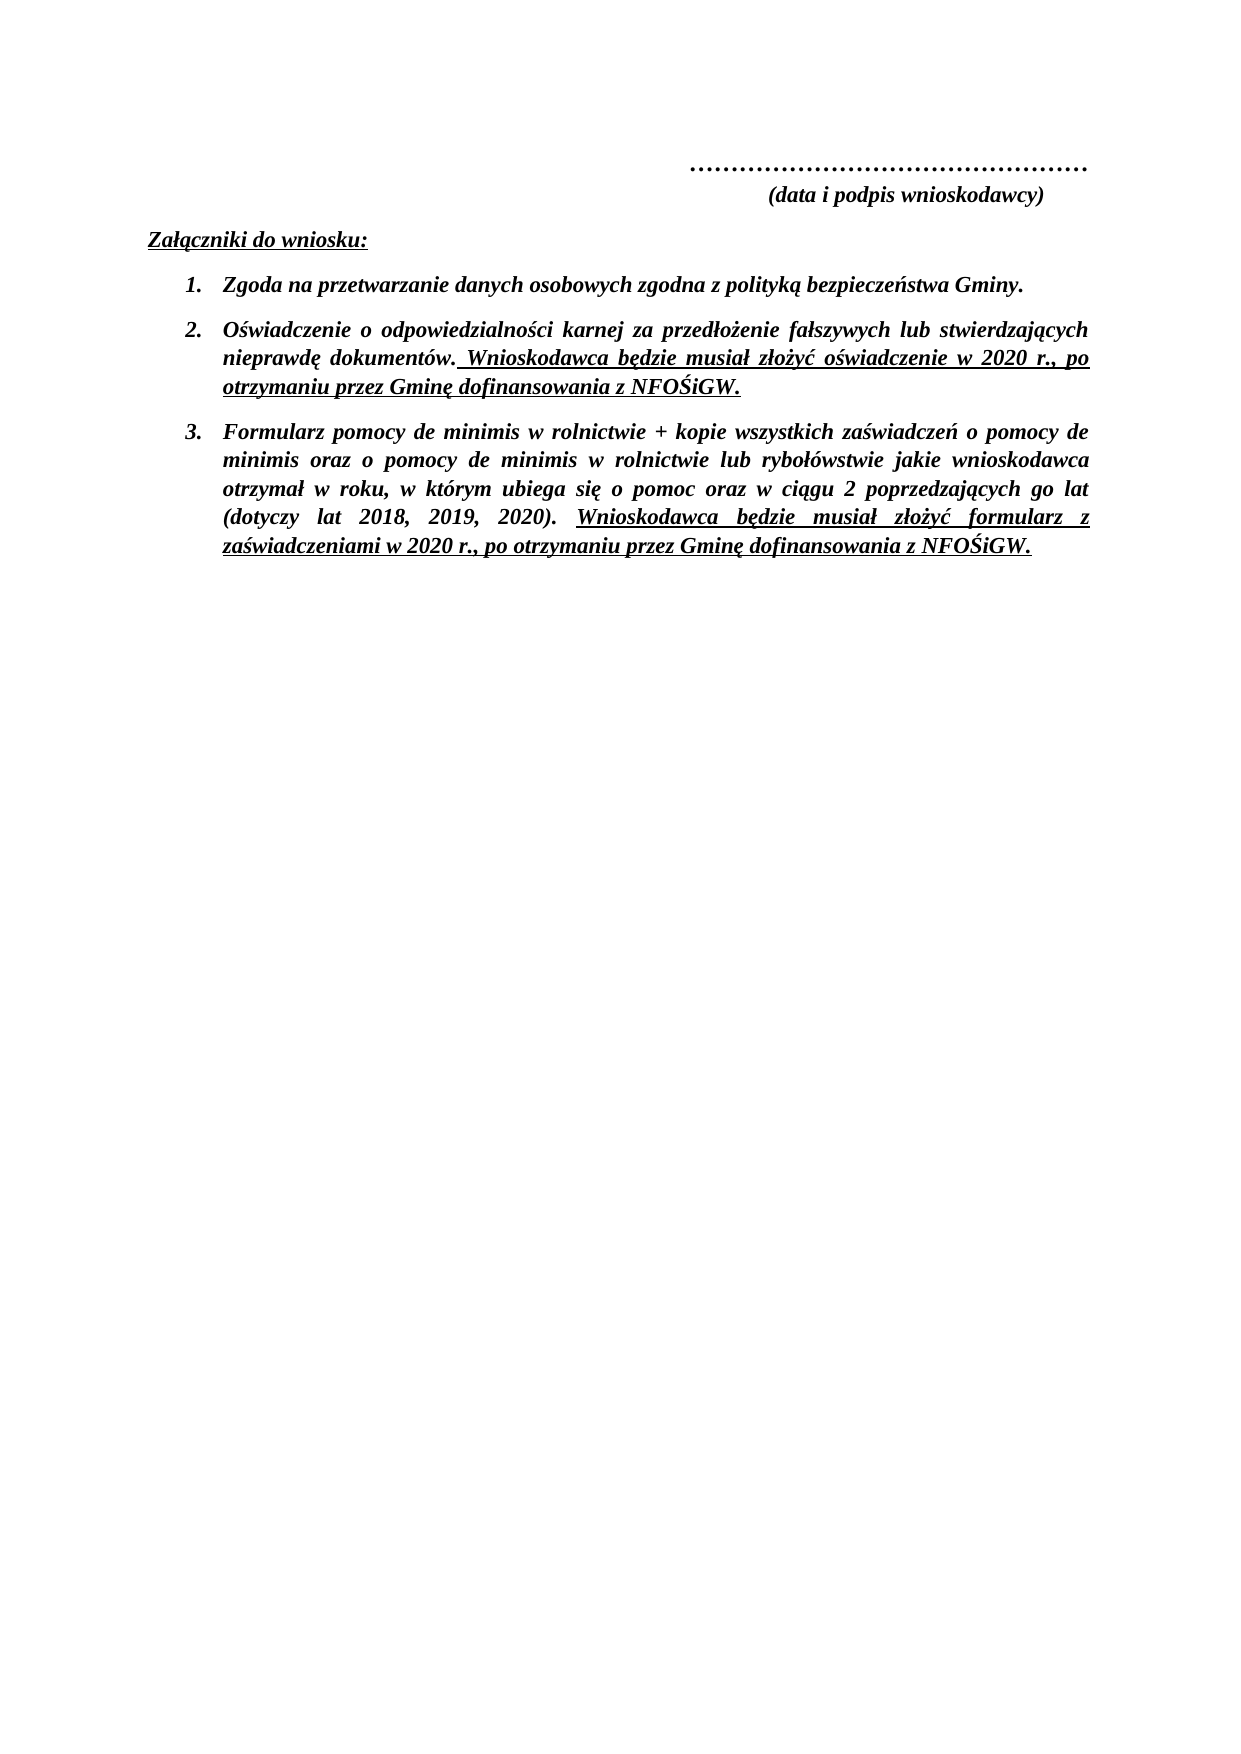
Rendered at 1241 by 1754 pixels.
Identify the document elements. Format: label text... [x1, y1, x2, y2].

text (data i podpis wnioskodawcy) [768, 181, 1092, 207]
text Załączniki do wniosku: [148, 226, 1092, 252]
list Formularz pomocy de minimis w rolnictwie + kopie wszystkich zaświadczeń o pomocy de minimis oraz o pomocy de minimis w rolnictwie lub rybołówstwie jakie wnioskodawca otrzymał w roku, w którym ubiega się o pomoc oraz w ciągu 2 poprzedzających go lat (dotyczy lat 2018, 2019, 2020). Wnioskodawca będzie musiał złożyć formularz z zaświadczeniami w 2020 r., po otrzymaniu przez Gminę dofinansowania z NFOŚiGW. [185, 418, 1092, 558]
list Oświadczenie o odpowiedzialności karnej za przedłożenie fałszywych lub stwierdzających nieprawdę dokumentów. Wnioskodawca będzie musiał złożyć oświadczenie w 2020 r., po otrzymaniu przez Gminę dofinansowania z NFOŚiGW. [185, 316, 1092, 399]
list Zgoda na przetwarzanie danych osobowych zgodna z polityką bezpieczeństwa Gminy. [185, 271, 1092, 297]
text ………………………………………… [689, 148, 1092, 176]
